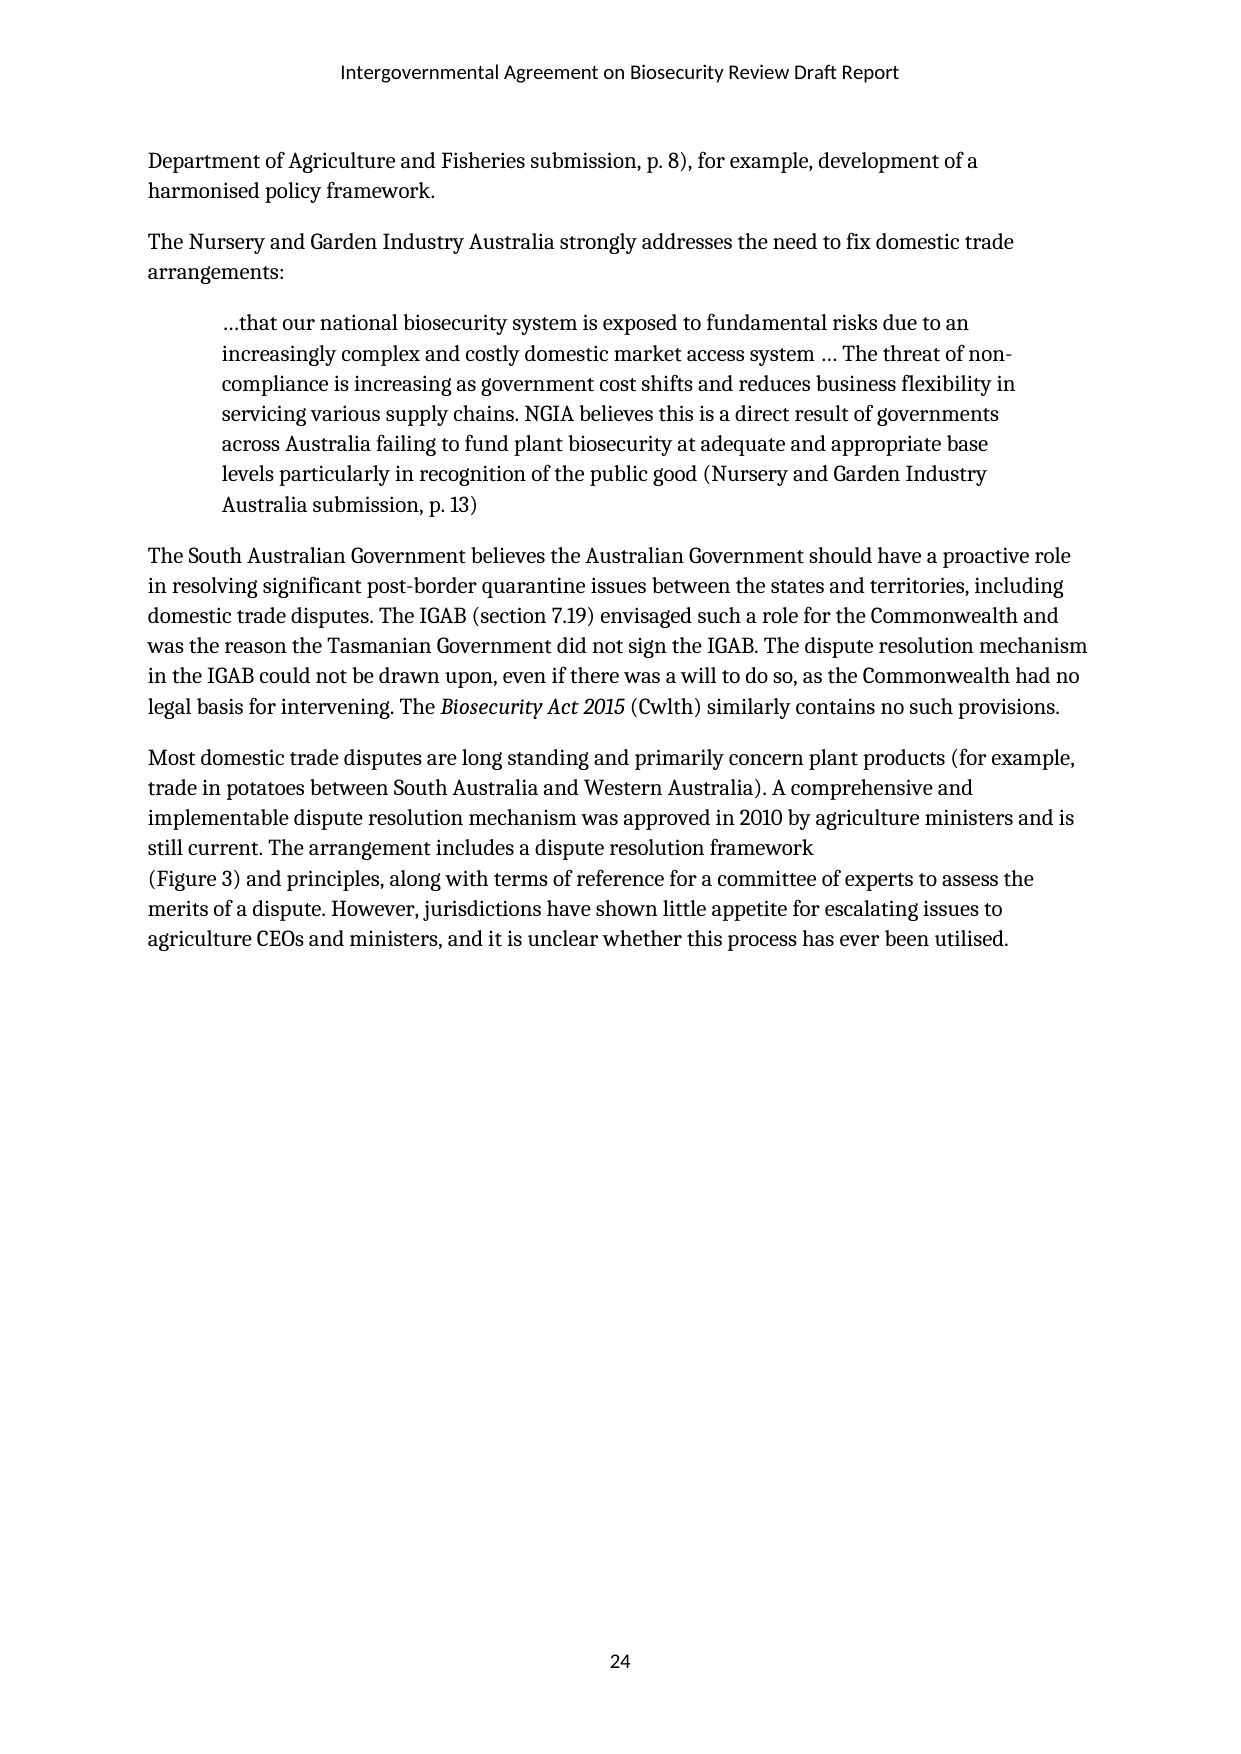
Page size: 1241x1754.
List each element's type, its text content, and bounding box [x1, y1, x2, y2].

text The South Australian Government believes the Australian Government should have a proactive role in resolving significant post-border quarantine issues between the states and territories, including domestic trade disputes. The IGAB (section 7.19) envisaged such a role for the Commonwealth and was the reason the Tasmanian Government did not sign the IGAB. The dispute resolution mechanism in the IGAB could not be drawn upon, even if there was a will to do so, as the Commonwealth had no legal basis for intervening. The Biosecurity Act 2015 (Cwlth) similarly contains no such provisions. [148, 542, 1092, 720]
text …that our national biosecurity system is exposed to fundamental risks due to an increasingly complex and costly domestic market access system … The threat of non-compliance is increasing as government cost shifts and reduces business flexibility in servicing various supply chains. NGIA believes this is a direct result of governments across Australia failing to fund plant biosecurity at adequate and appropriate base levels particularly in recognition of the public good (Nursery and Garden Industry Australia submission, p. 13) [222, 310, 1033, 518]
text The Nursery and Garden Industry Australia strongly addresses the need to fix domestic trade arrangements: [148, 229, 1092, 286]
text Most domestic trade disputes are long standing and primarily concern plant products (for example, trade in potatoes between South Australia and Western Australia). A comprehensive and implementable dispute resolution mechanism was approved in 2010 by agriculture ministers and is still current. The arrangement includes a dispute resolution framework (Figure 3) and principles, along with terms of reference for a committee of experts to assess the merits of a dispute. However, jurisdictions have shown little appetite for escalating issues to agriculture CEOs and ministers, and it is unclear whether this process has ever been utilised. [148, 744, 1092, 952]
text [148, 148, 1092, 204]
